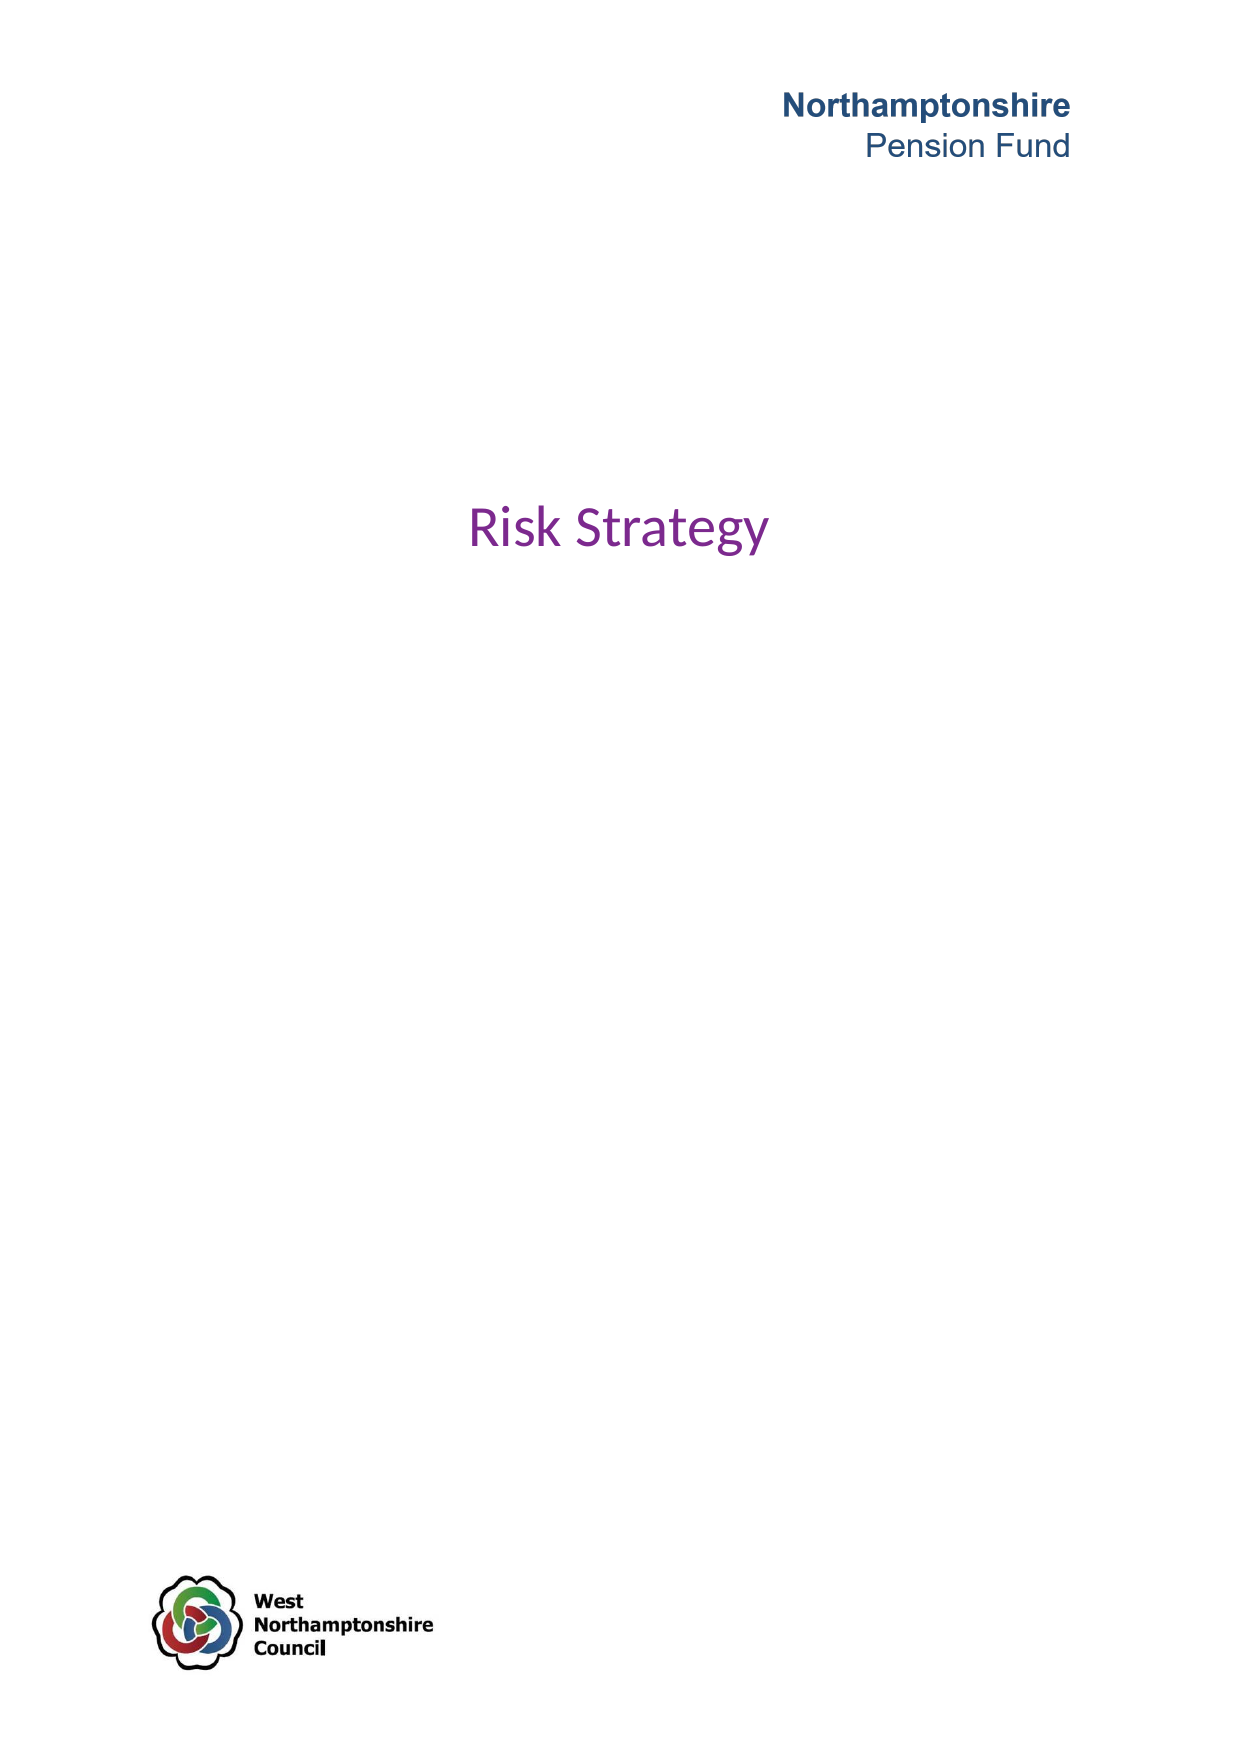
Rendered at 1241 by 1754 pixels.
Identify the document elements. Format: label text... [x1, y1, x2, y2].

text Risk Strategy [148, 490, 1090, 561]
picture [147, 1569, 440, 1681]
picture [761, 73, 1091, 185]
